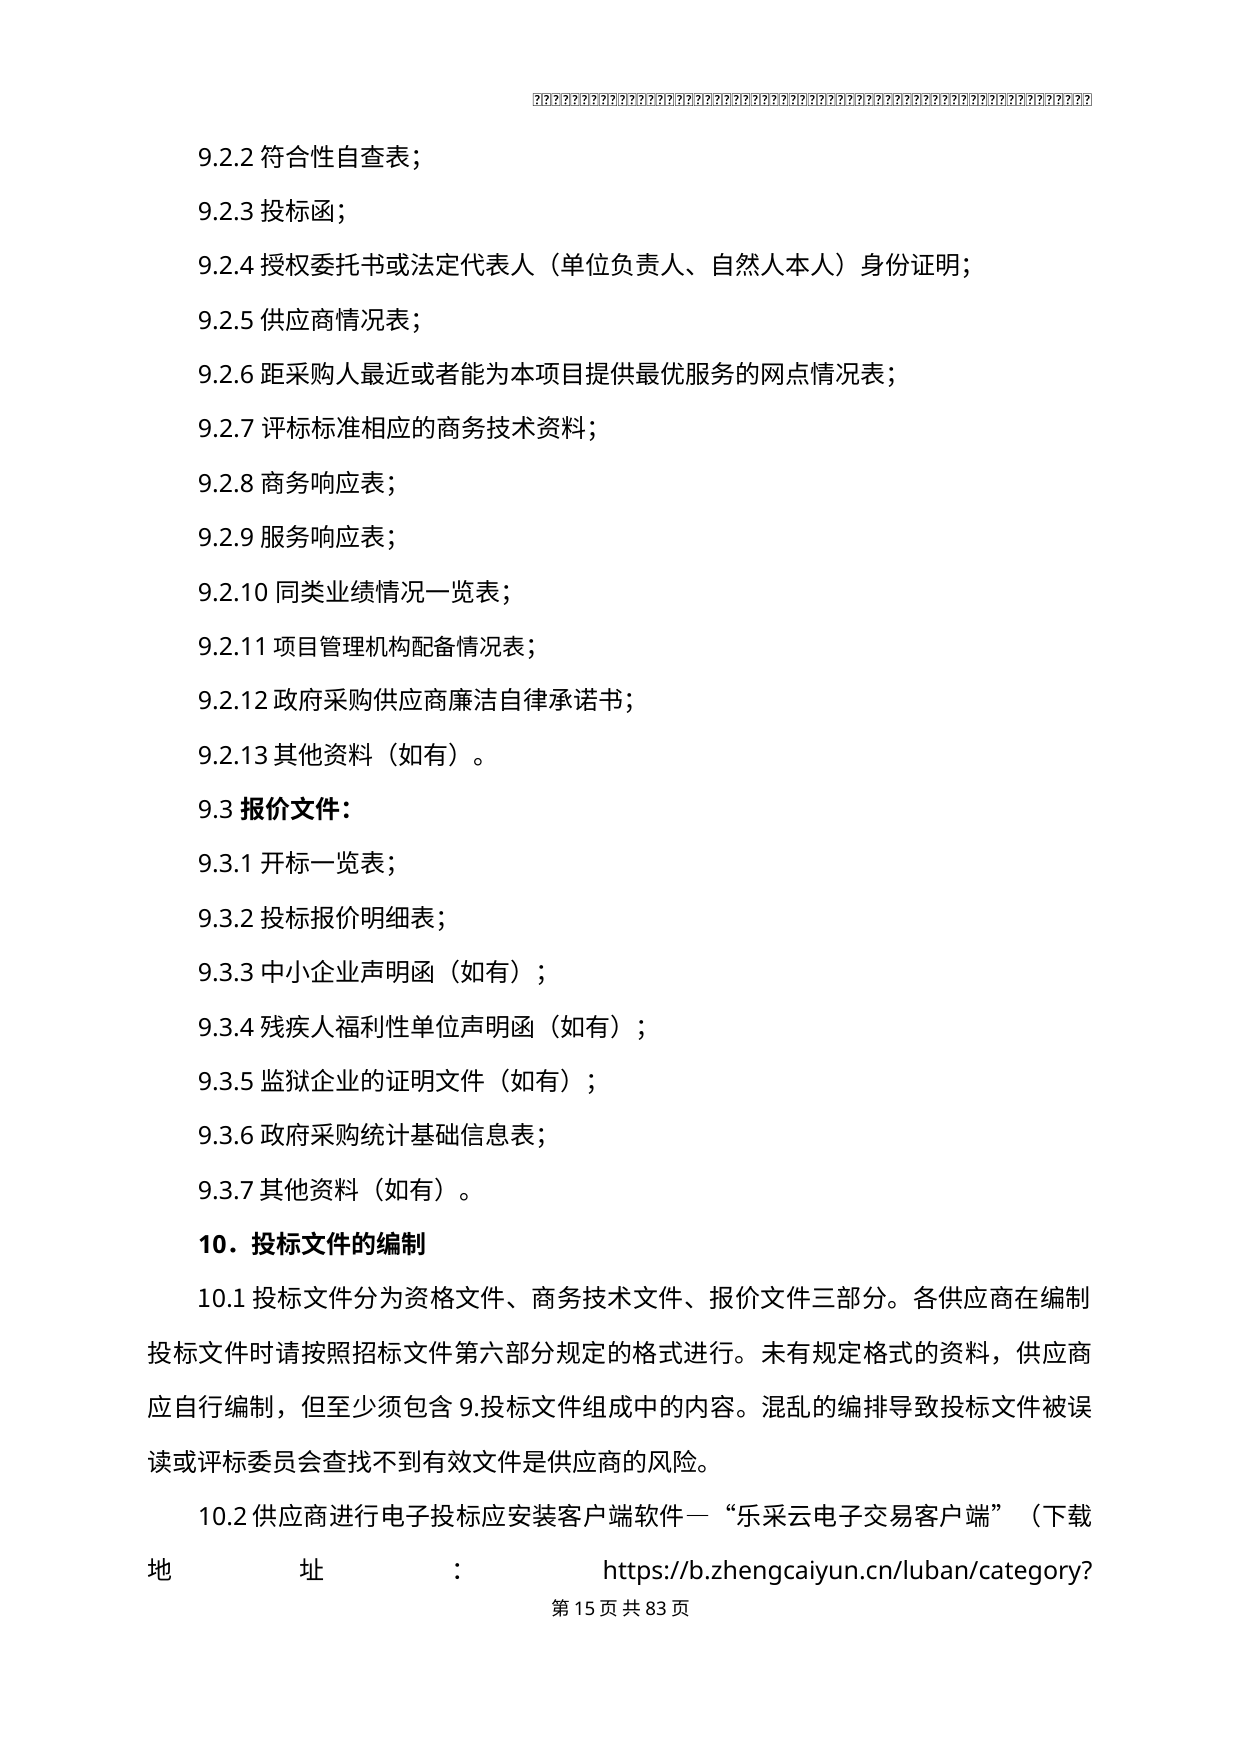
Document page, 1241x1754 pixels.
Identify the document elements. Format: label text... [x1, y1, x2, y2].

text 9.3.1 开标一览表； [148, 844, 1092, 880]
text 9.2.5 供应商情况表； [148, 300, 1092, 336]
list 投标文件的编制 [148, 1224, 1092, 1261]
text 9.2.4 授权委托书或法定代表人（单位负责人、自然人本人）身份证明； [148, 246, 1092, 282]
text 9.3 报价文件： [148, 789, 1092, 826]
text 9.2.3 投标函； [148, 191, 1092, 228]
text 9.3.4 残疾人福利性单位声明函（如有）； [148, 1007, 1092, 1043]
text 9.3.2 投标报价明细表； [148, 898, 1092, 934]
text 9.2.8 商务响应表； [148, 463, 1092, 499]
text 10.1投标文件分为资格文件、商务技术文件、报价文件三部分。各供应商在编制投标文件时请按照招标文件第六部分规定的格式进行。未有规定格式的资料，供应商应自行编制，但至少须包含9.投标文件组成中的内容。混乱的编排导致投标文件被误读或评标委员会查找不到有效文件是供应商的风险。 [148, 1279, 1092, 1478]
text 9.2.11项目管理机构配备情况表； [148, 626, 1092, 663]
text 9.2.2 符合性自查表； [148, 137, 1092, 173]
text 9.2.6 距采购人最近或者能为本项目提供最优服务的网点情况表； [148, 354, 1092, 391]
text 9.3.3 中小企业声明函（如有）； [148, 953, 1092, 989]
text 9.3.6 政府采购统计基础信息表； [148, 1116, 1092, 1152]
text 9.2.12政府采购供应商廉洁自律承诺书； [148, 681, 1092, 717]
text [148, 1496, 1092, 1587]
text 9.3.7其他资料（如有）。 [148, 1170, 1092, 1206]
text 9.2.9 服务响应表； [148, 518, 1092, 554]
text 9.2.7 评标标准相应的商务技术资料； [148, 409, 1092, 445]
text 9.2.10 同类业绩情况一览表； [148, 572, 1092, 608]
text 9.3.5 监狱企业的证明文件（如有）； [148, 1061, 1092, 1098]
text 9.2.13其他资料（如有）。 [148, 735, 1092, 771]
